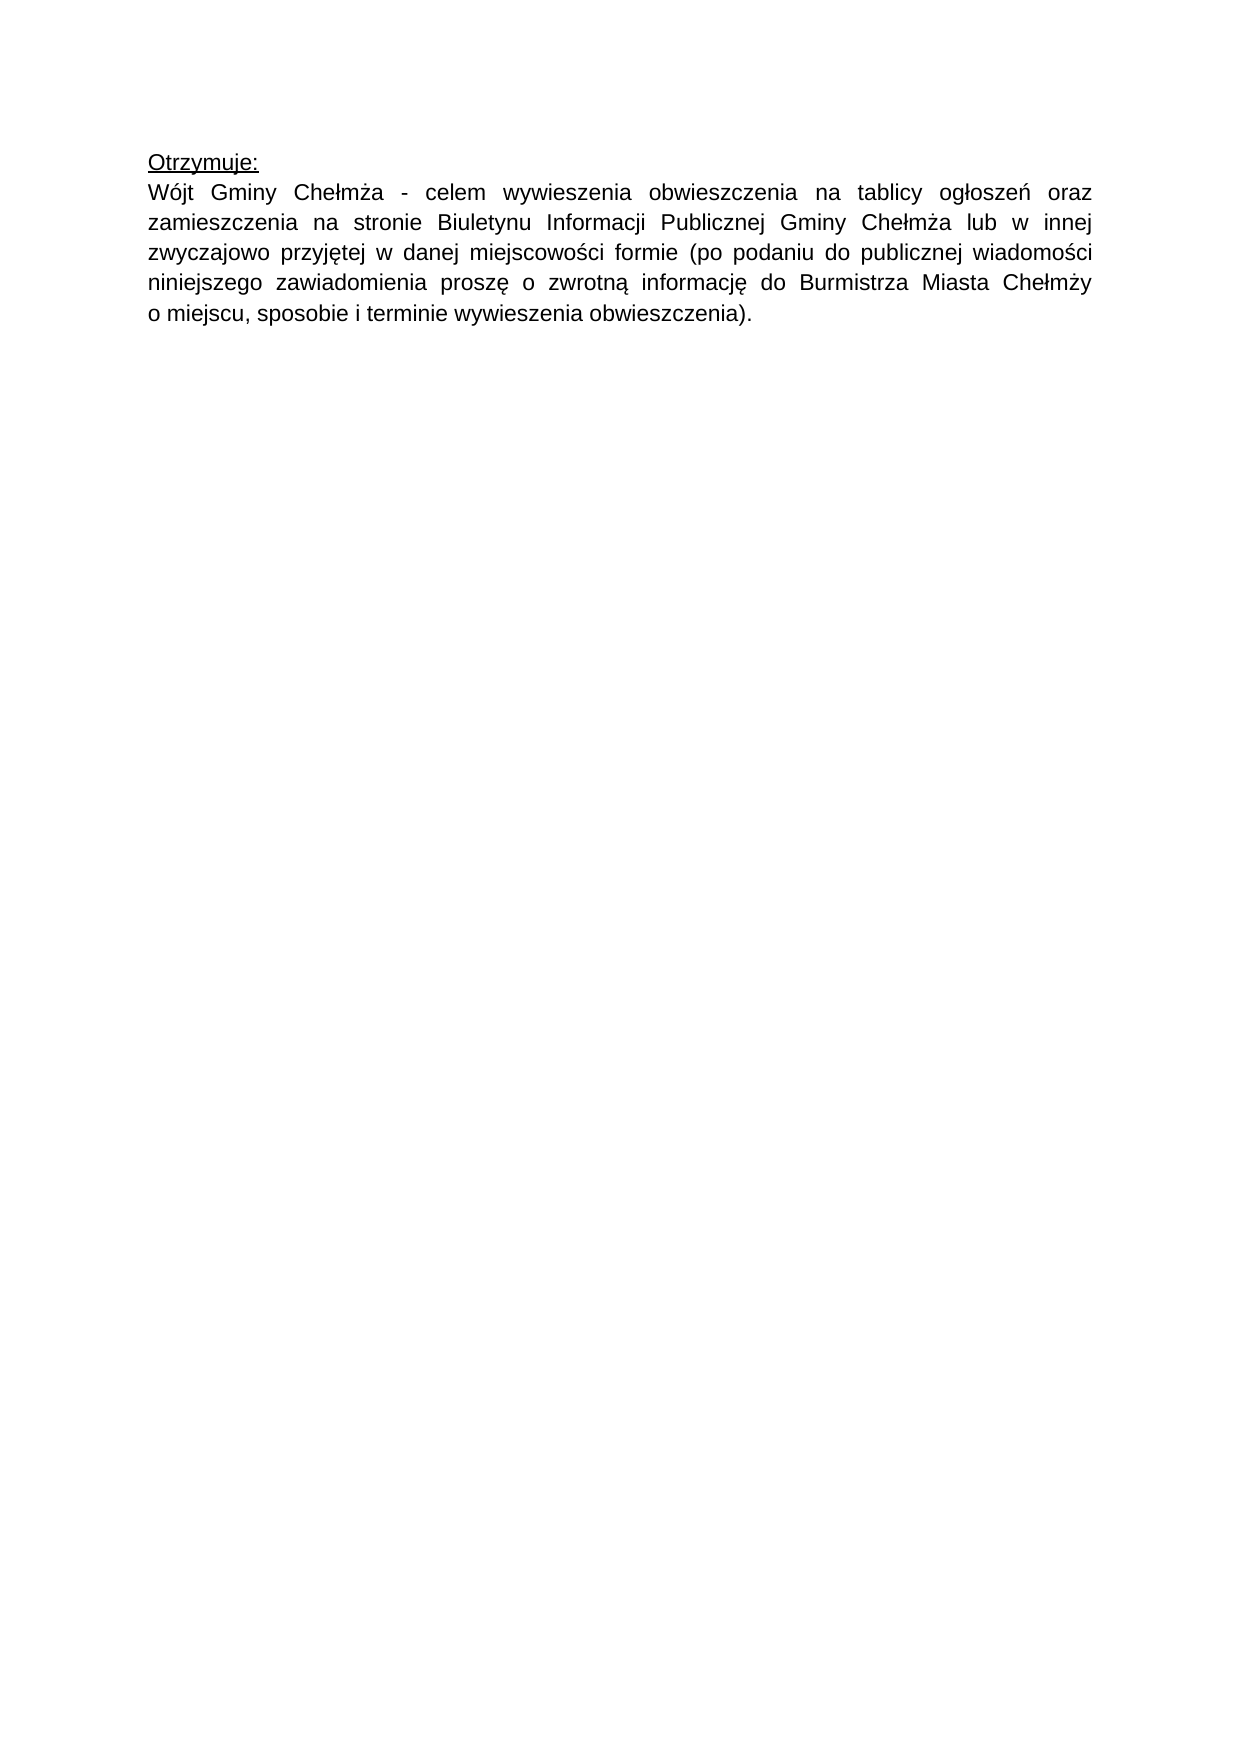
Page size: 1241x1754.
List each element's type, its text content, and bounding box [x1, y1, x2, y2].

text Wójt Gminy Chełmża - celem wywieszenia obwieszczenia na tablicy ogłoszeń oraz zamieszczenia na stronie Biuletynu Informacji Publicznej Gminy Chełmża lub w innej zwyczajowo przyjętej w danej miejscowości formie (po podaniu do publicznej wiadomości niniejszego zawiadomienia proszę o zwrotną informację do Burmistrza Miasta Chełmży o miejscu, sposobie i terminie wywieszenia obwieszczenia). [148, 179, 1093, 326]
text Otrzymuje: [148, 148, 1093, 175]
